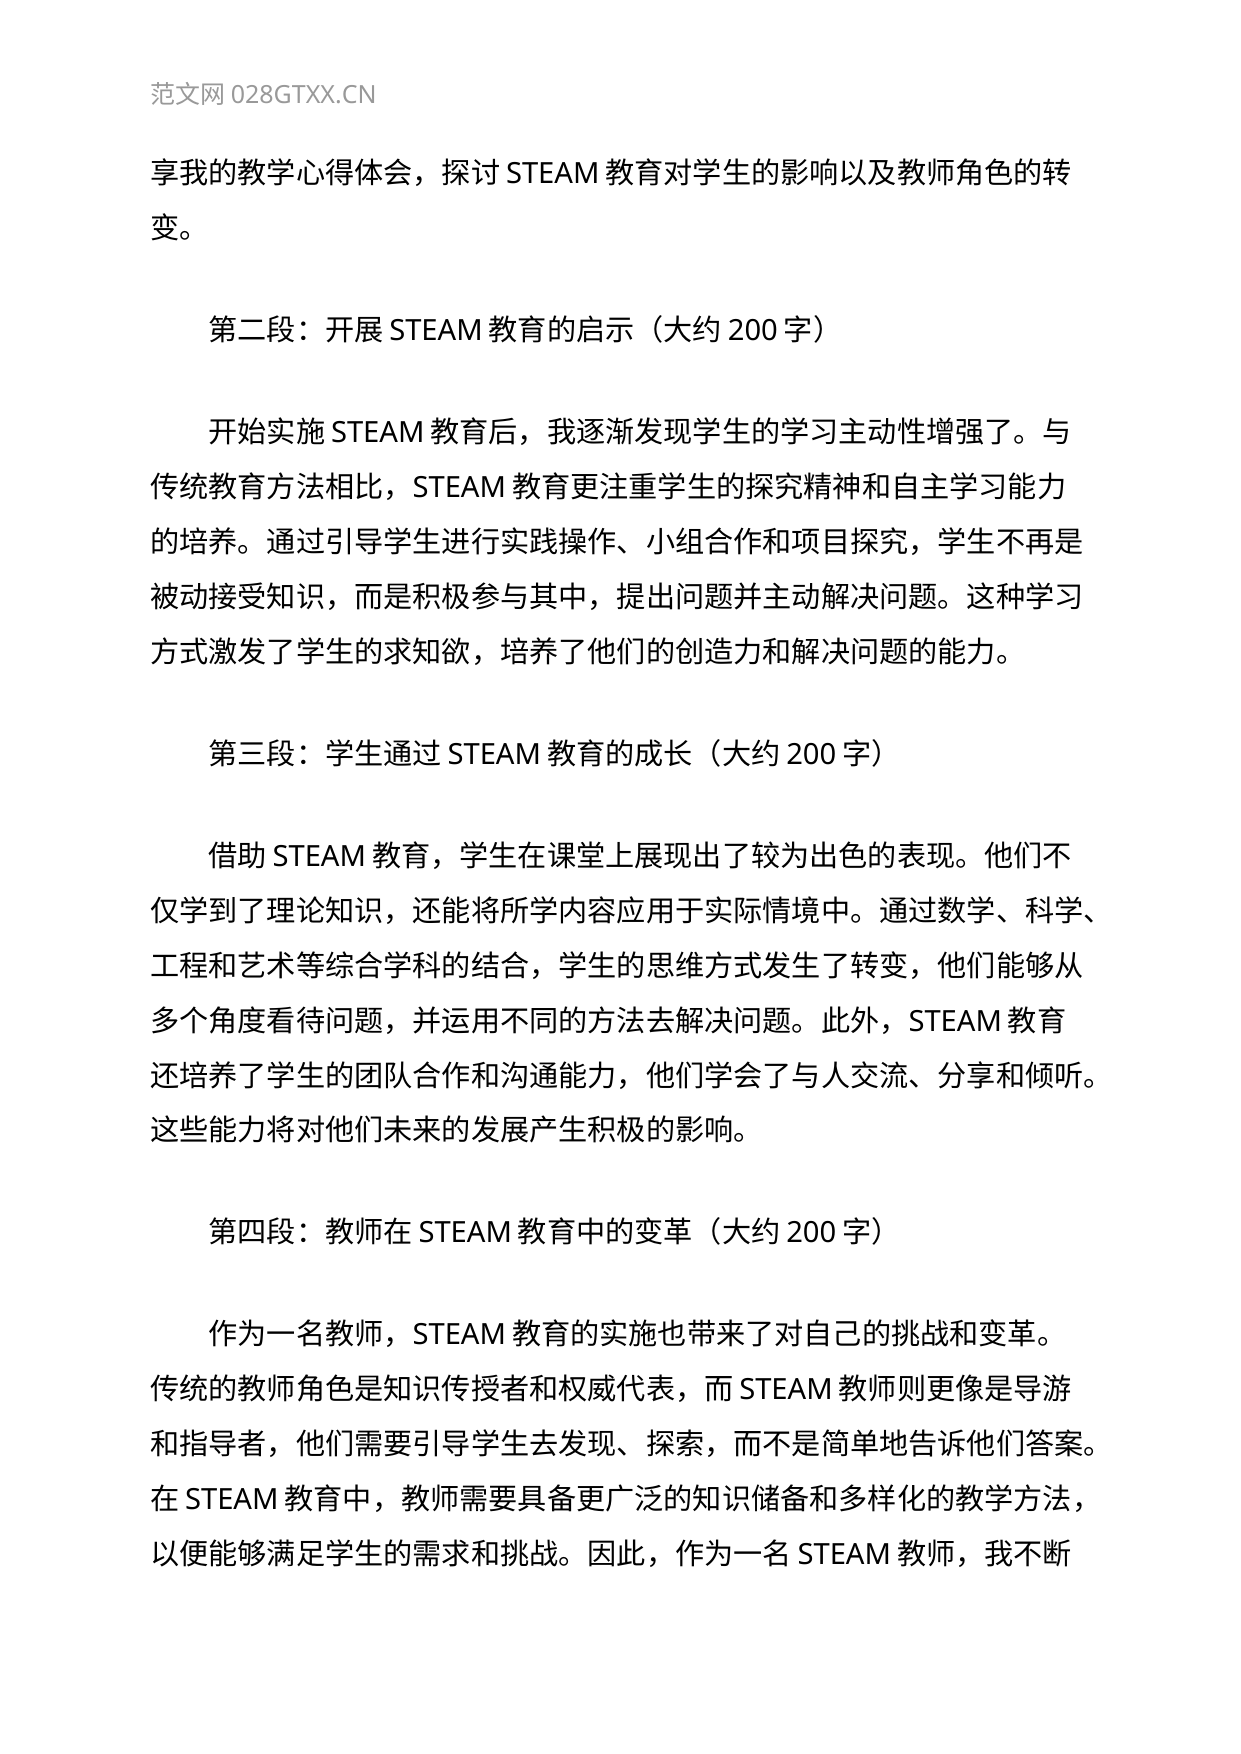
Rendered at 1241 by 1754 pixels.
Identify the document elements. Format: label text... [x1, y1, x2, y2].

text 开始实施STEAM教育后，我逐渐发现学生的学习主动性增强了。与传统教育方法相比，STEAM教育更注重学生的探究精神和自主学习能力的培养。通过引导学生进行实践操作、小组合作和项目探究，学生不再是被动接受知识，而是积极参与其中，提出问题并主动解决问题。这种学习方式激发了学生的求知欲，培养了他们的创造力和解决问题的能力。 [150, 409, 1090, 671]
text 第四段：教师在STEAM教育中的变革（大约200字） [150, 1209, 1090, 1251]
text 借助STEAM教育，学生在课堂上展现出了较为出色的表现。他们不仅学到了理论知识，还能将所学内容应用于实际情境中。通过数学、科学、工程和艺术等综合学科的结合，学生的思维方式发生了转变，他们能够从多个角度看待问题，并运用不同的方法去解决问题。此外，STEAM教育还培养了学生的团队合作和沟通能力，他们学会了与人交流、分享和倾听。这些能力将对他们未来的发展产生积极的影响。 [150, 832, 1090, 1149]
text 第三段：学生通过STEAM教育的成长（大约200字） [150, 730, 1090, 773]
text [150, 1311, 1090, 1573]
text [150, 150, 1090, 247]
text 第二段：开展STEAM教育的启示（大约200字） [150, 307, 1090, 349]
